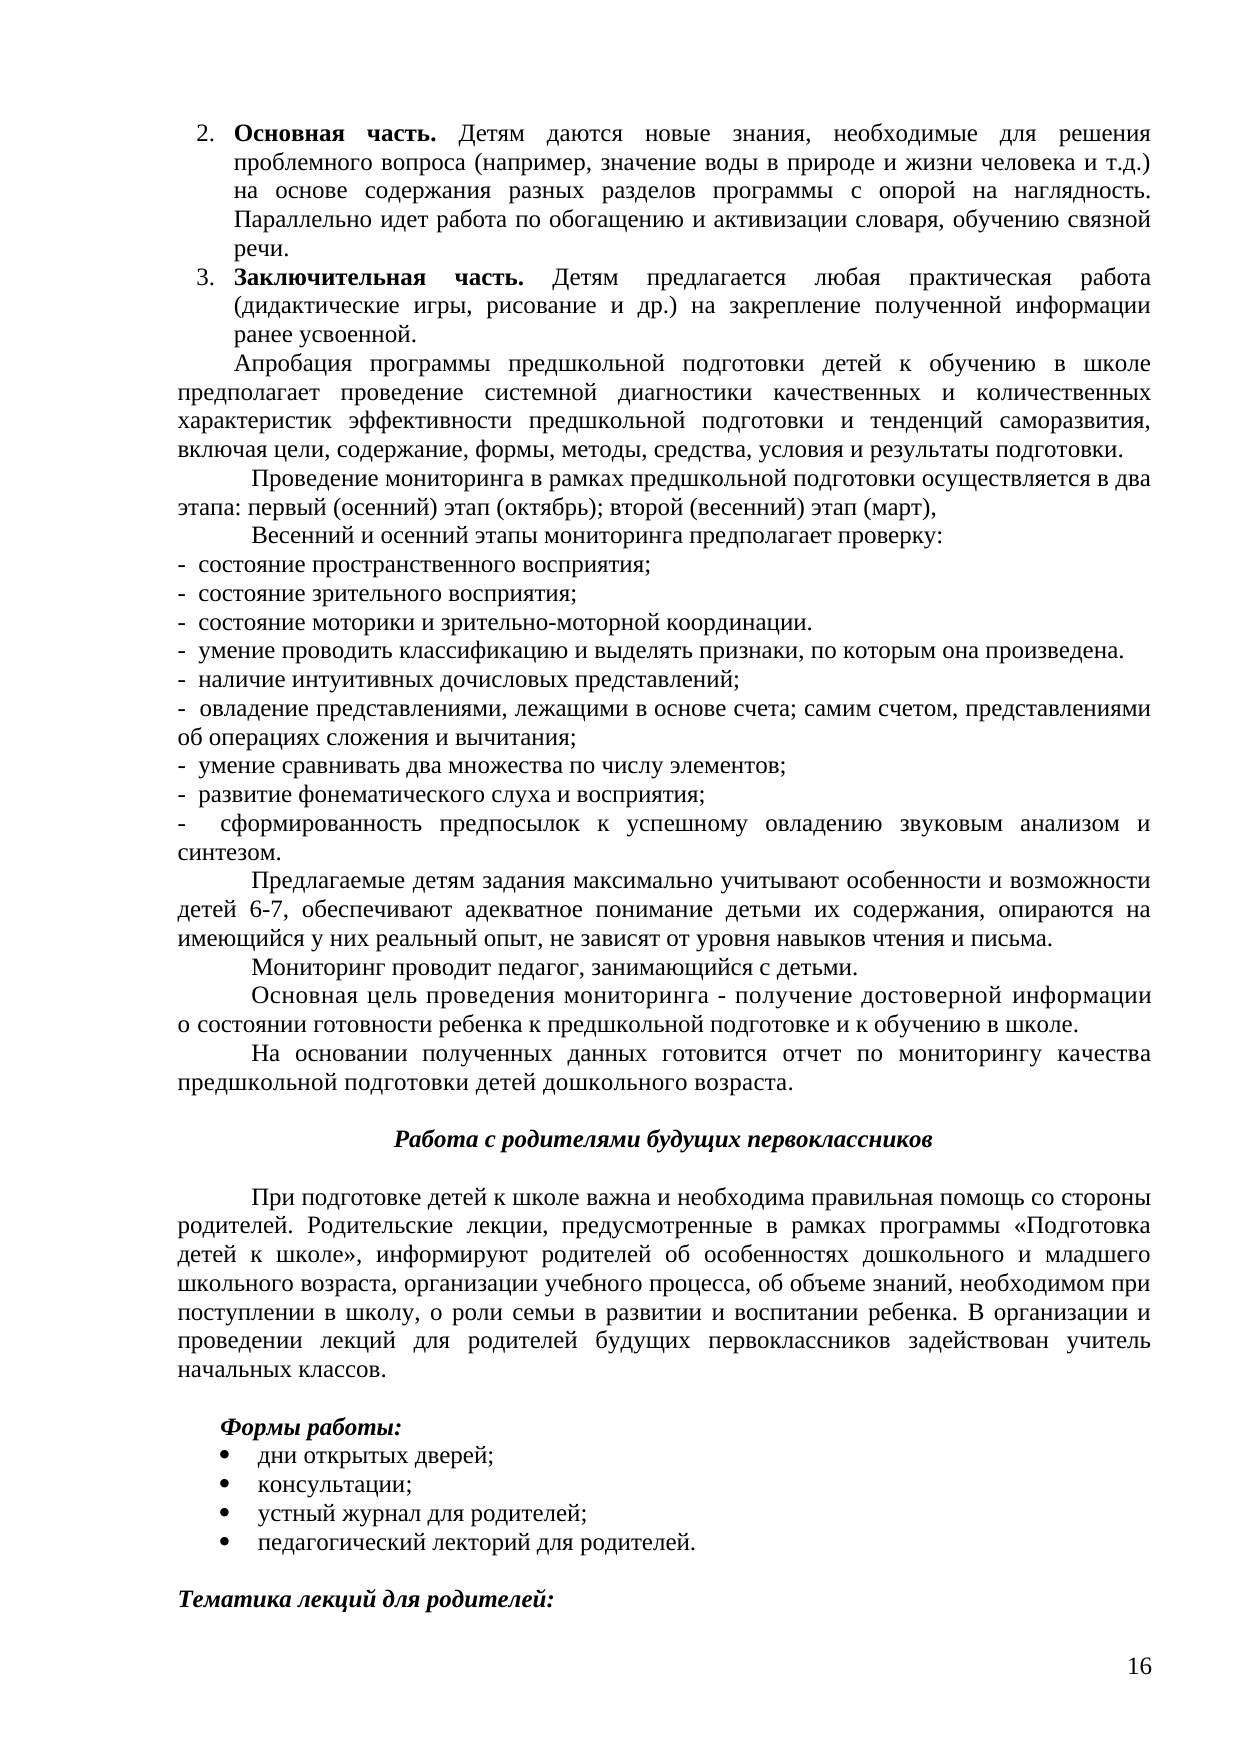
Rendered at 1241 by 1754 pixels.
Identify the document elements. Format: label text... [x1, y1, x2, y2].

list педагогический лекторий для родителей. [220, 1527, 1152, 1556]
text - овладение представлениями, лежащими в основе счета; самим счетом, представлениями об операциях сложения и вычитания; [177, 693, 1152, 751]
list Заключительная часть. Детям предлагается любая практическая работа (дидактические игры, рисование и др.) на закрепление полученной информации ранее усвоенной. [196, 262, 1152, 348]
text Апробация программы предшкольной подготовки детей к обучению в школе предполагает проведение системной диагностики качественных и количественных характеристик эффективности предшкольной подготовки и тенденций саморазвития, включая цели, содержание, формы, методы, средства, условия и результаты подготовки. [177, 348, 1152, 463]
text Предлагаемые детям задания максимально учитывают особенности и возможности детей 6-7, обеспечивают адекватное понимание детьми их содержания, опираются на имеющийся у них реальный опыт, не зависят от уровня навыков чтения и письма. [177, 866, 1152, 952]
text Основная цель проведения мониторинга - получение достоверной информации о состоянии готовности ребенка к предшкольной подготовке и к обучению в школе. [177, 981, 1152, 1038]
text На основании полученных данных готовится отчет по мониторингу качества предшкольной подготовки детей дошкольного возраста. [177, 1038, 1152, 1096]
text Мониторинг проводит педагог, занимающийся с детьми. [177, 952, 1152, 981]
text Формы работы: [177, 1412, 1152, 1441]
text Работа с родителями будущих первоклассников [177, 1124, 1152, 1153]
text - умение сравнивать два множества по числу элементов; [177, 751, 1152, 779]
text Весенний и осенний этапы мониторинга предполагает проверку: [177, 521, 1152, 549]
text Проведение мониторинга в рамках предшкольной подготовки осуществляется в два этапа: первый (осенний) этап (октябрь); второй (весенний) этап (март), [177, 463, 1152, 521]
list дни открытых дверей; [220, 1441, 1152, 1469]
list Основная часть. Детям даются новые знания, необходимые для решения проблемного вопроса (например, значение воды в природе и жизни человека и т.д.) на основе содержания разных разделов программы с опорой на наглядность. Параллельно идет работа по обогащению и активизации словаря, обучению связной речи. [196, 118, 1152, 262]
text - наличие интуитивных дочисловых представлений; [177, 664, 1152, 693]
text - развитие фонематического слуха и восприятия; [177, 779, 1152, 808]
text - состояние моторики и зрительно-моторной координации. [177, 607, 1152, 636]
text - сформированность предпосылок к успешному овладению звуковым анализом и синтезом. [177, 808, 1152, 866]
text - состояние зрительного восприятия; [177, 578, 1152, 607]
text - состояние пространственного восприятия; [177, 549, 1152, 578]
list консультации; [220, 1469, 1152, 1498]
list устный журнал для родителей; [220, 1498, 1152, 1527]
text При подготовке детей к школе важна и необходима правильная помощь со стороны родителей. Родительские лекции, предусмотренные в рамках программы «Подготовка детей к школе», информируют родителей об особенностях дошкольного и младшего школьного возраста, организации учебного процесса, об объеме знаний, необходимом при поступлении в школу, о роли семьи в развитии и воспитании ребенка. В организации и проведении лекций для родителей будущих первоклассников задействован учитель начальных классов. [177, 1182, 1152, 1383]
text Тематика лекций для родителей: [177, 1584, 1152, 1613]
text - умение проводить классификацию и выделять признаки, по которым она произведена. [177, 636, 1152, 664]
